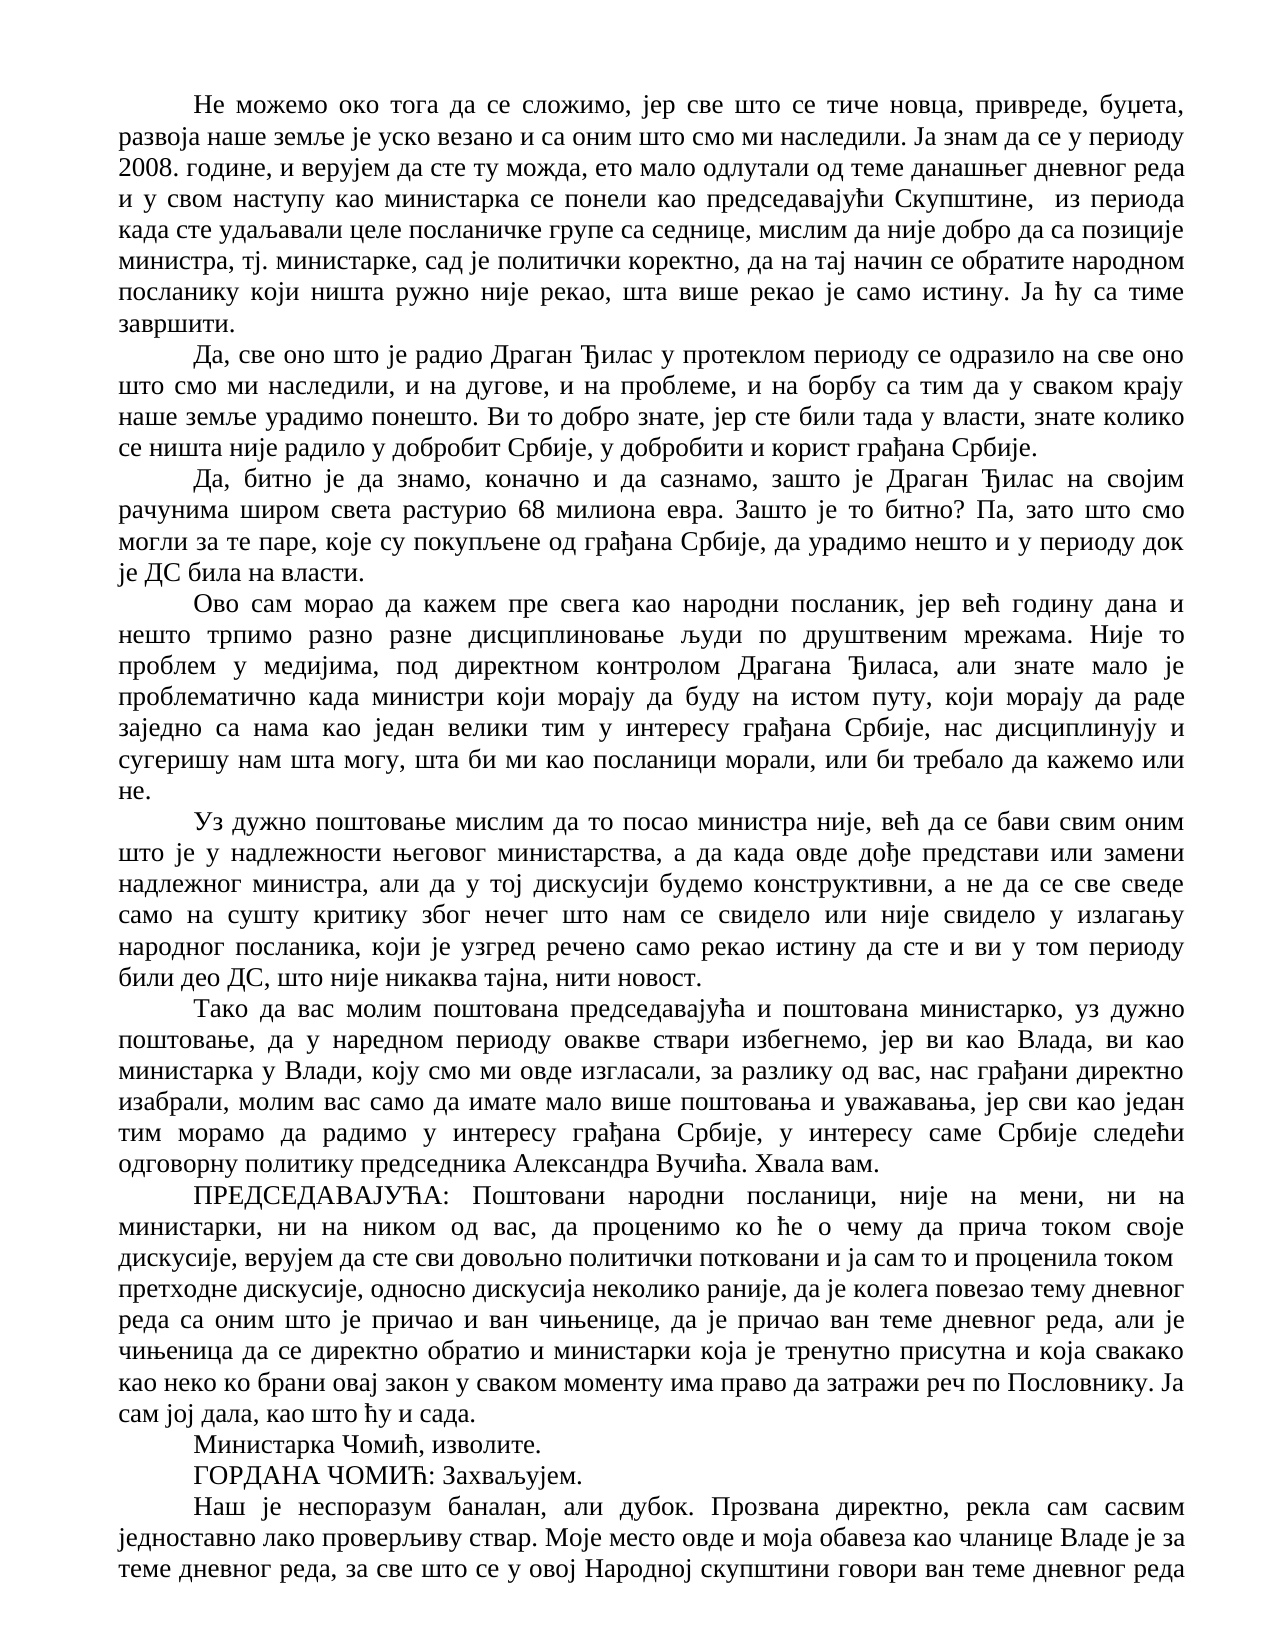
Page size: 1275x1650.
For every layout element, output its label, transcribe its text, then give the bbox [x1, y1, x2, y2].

text Ово сам морао да кажем пре свега као народни посланик, јер већ годину дана и нешто трпимо разно разне дисциплиновање људи по друштвеним мрежама. Није то проблем у медијима, под директном контролом Драгана Ђиласа, али знате мало је проблематично када министри који морају да буду на истом путу, који морају да раде заједно са нама као један велики тим у интересу грађана Србије, нас дисциплинују и сугеришу нам шта могу, шта би ми као посланици морали, или би требало да кажемо или не. [118, 587, 1186, 805]
text Да, битно је да знамо, коначно и да сазнамо, зашто је Драган Ђилас на својим рачунима широм света растурио 68 милиона евра. Зашто је то битно? Па, зато што смо могли за те паре, које су покупљене од грађана Србије, да урадимо нешто и у периоду док је ДС била на власти. [118, 462, 1186, 587]
text Уз дужно поштовање мислим да то посао министра није, већ да се бави свим оним што је у надлежности његовог министарства, а да када овде дође представи или замени надлежног министра, али да у тој дискусији будемо конструктивни, а не да се све сведе само на сушту критику због нечег што нам се свидело или није свидело у излагању народног посланика, који је узгред речено само рекао истину да сте и ви у том периоду били део ДС, што није никаква тајна, нити новост. [118, 805, 1186, 992]
text ПРЕДСЕДАВАЈУЋА: Поштовани народни посланици, није на мени, ни на министарки, ни на ником од вас, да проценимо ко ће о чему да прича током своје дискусије, верујем да сте сви довољно политички потковани и ја сам то и проценила током [118, 1179, 1186, 1272]
text ГОРДАНА ЧОМИЋ: Захваљујем. [118, 1459, 1186, 1490]
text Министарка Чомић, изволите. [118, 1428, 1186, 1459]
text претходне дискусије, односно дискусија неколико раније, да је колега повезао тему дневног реда са оним што је причао и ван чињенице, да је причао ван теме дневног реда, али је чињеница да се директно обратио и министарки која је тренутно присутна и која свакако као неко ко брани овај закон у сваком моменту има право да затражи реч по Пословнику. Ја сам јој дала, као што ћу и сада. [118, 1272, 1186, 1428]
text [118, 1490, 1186, 1584]
text Да, све оно што је радио Драган Ђилас у протеклом периоду се одразило на све оно што смо ми наследили, и на дугове, и на проблеме, и на борбу са тим да у сваком крају наше земље урадимо понешто. Ви то добро знате, јер сте били тада у власти, знате колико се ништа није радило у добробит Србије, у добробити и корист грађана Србије. [118, 338, 1186, 462]
text Не можемо око тога да се сложимо, јер све што се тиче новца, привреде, буџета, развоја наше земље је уско везано и са оним што смо ми наследили. Ја знам да се у периоду 2008. године, и верујем да сте ту можда, ето мало одлутали од теме данашњег дневног реда и у свом наступу као министарка се понели као председавајући Скупштине, из периода када сте удаљавали целе посланичке групе са седнице, мислим да није добро да са позиције министра, тј. министарке, сад је политички коректно, да на тај начин се обратите народном посланику који ништа ружно није рекао, шта више рекао је само истину. Ја ћу са тиме завршити. [118, 89, 1186, 338]
text Тако да вас молим поштована председавајућа и поштована министарко, уз дужно поштовање, да у наредном периоду овакве ствари избегнемо, јер ви као Влада, ви као министарка у Влади, коју смо ми овде изгласали, за разлику од вас, нас грађани директно изабрали, молим вас само да имате мало више поштовања и уважавања, јер сви као један тим морамо да радимо у интересу грађана Србије, у интересу саме Србије следећи одговорну политику председника Александра Вучића. Хвала вам. [118, 992, 1186, 1179]
